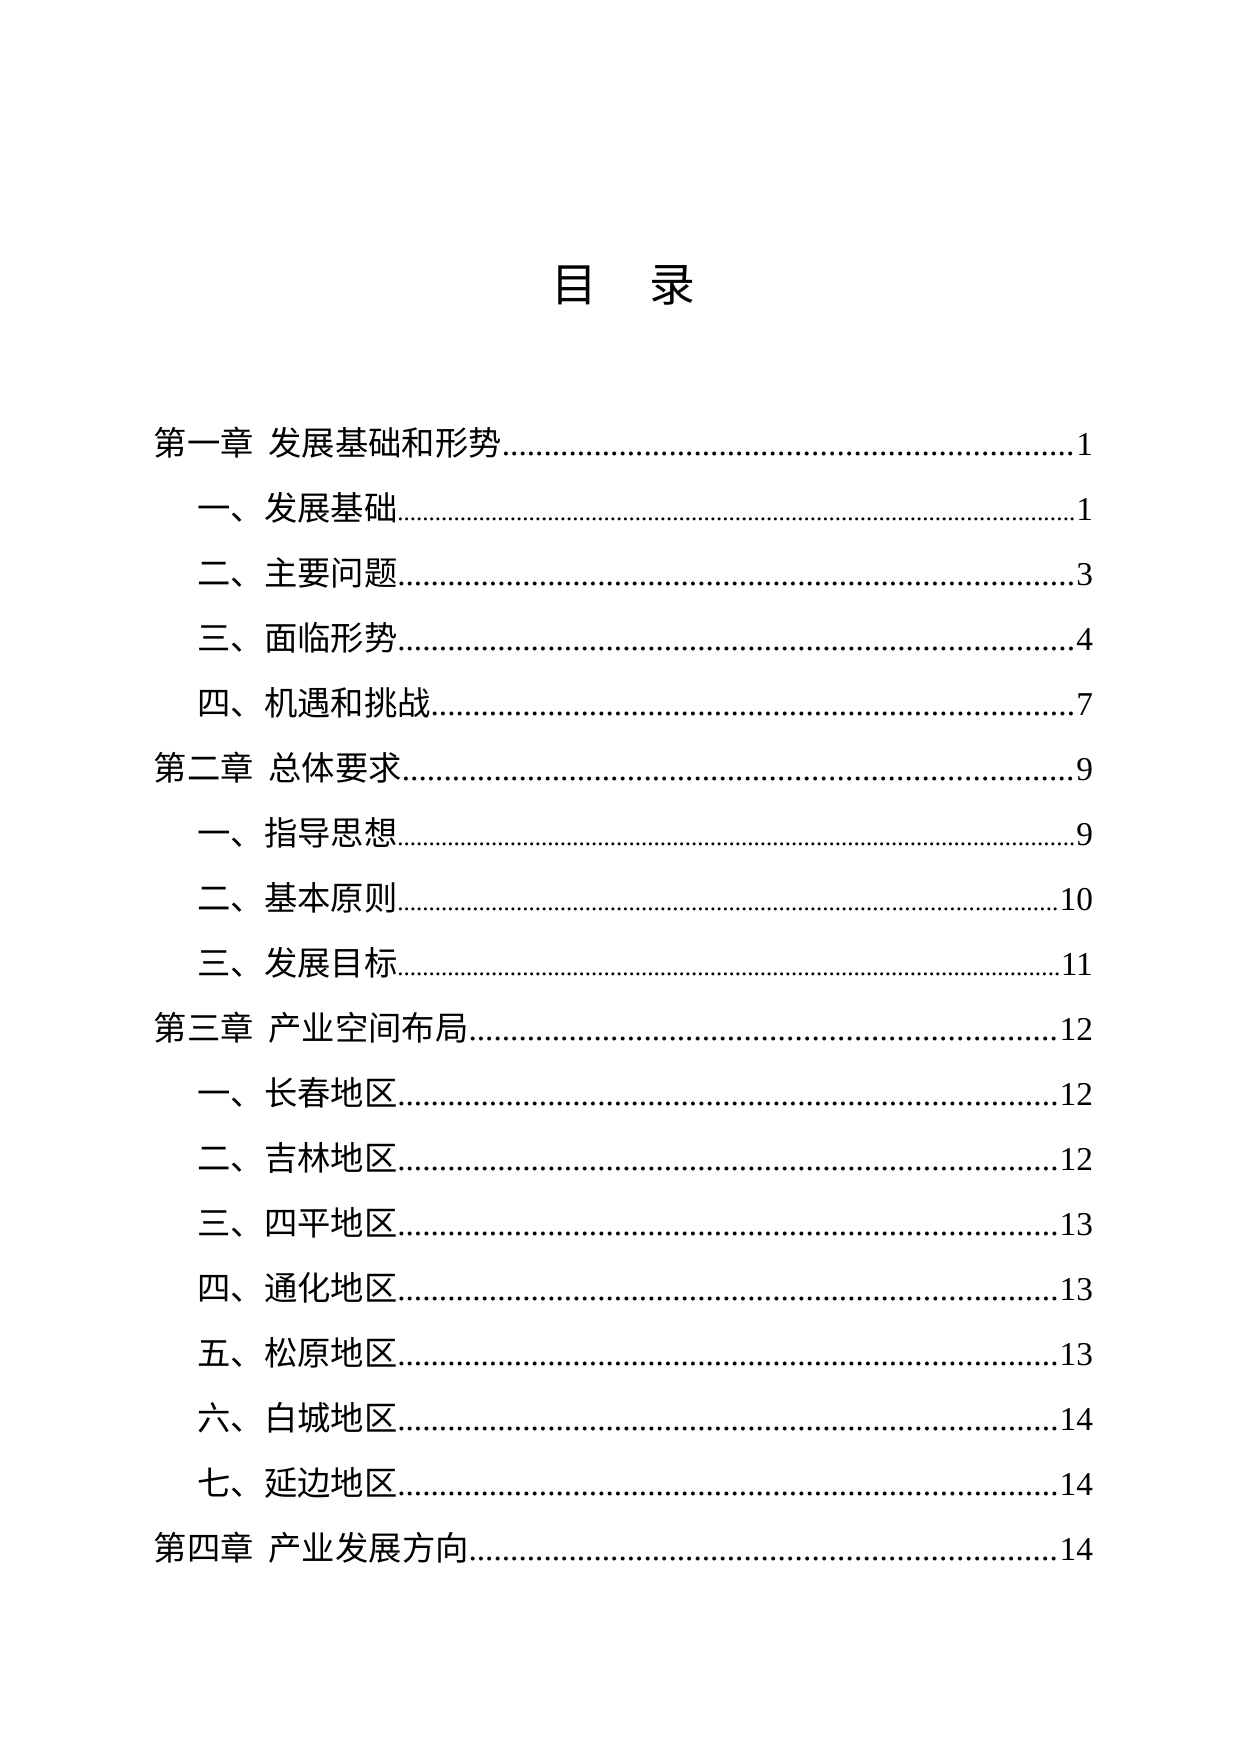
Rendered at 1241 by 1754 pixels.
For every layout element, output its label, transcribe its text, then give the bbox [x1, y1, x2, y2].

text 一、长春地区 12 [197, 1058, 1093, 1123]
text 二、基本原则 10 [197, 863, 1093, 928]
text 一、发展基础 1 [197, 473, 1093, 538]
text 第三章 产业空间布局 12 [153, 993, 1093, 1058]
text 五、松原地区 13 [197, 1318, 1093, 1383]
text 三、四平地区 13 [197, 1188, 1093, 1253]
text 第一章 发展基础和形势 1 [153, 408, 1093, 473]
text 三、发展目标 11 [197, 928, 1093, 993]
text 七、延边地区 14 [197, 1448, 1093, 1513]
text 目 录 [153, 233, 1093, 330]
text 六、白城地区 14 [197, 1383, 1093, 1448]
text 一、指导思想 9 [197, 798, 1093, 863]
text 四、机遇和挑战 7 [197, 668, 1093, 733]
text 二、吉林地区 12 [197, 1123, 1093, 1188]
text 二、主要问题 3 [197, 538, 1093, 603]
text 第二章 总体要求 9 [153, 733, 1093, 798]
text 三、面临形势 4 [197, 603, 1093, 668]
text 四、通化地区 13 [197, 1253, 1093, 1318]
text 第四章 产业发展方向 14 [153, 1513, 1093, 1578]
